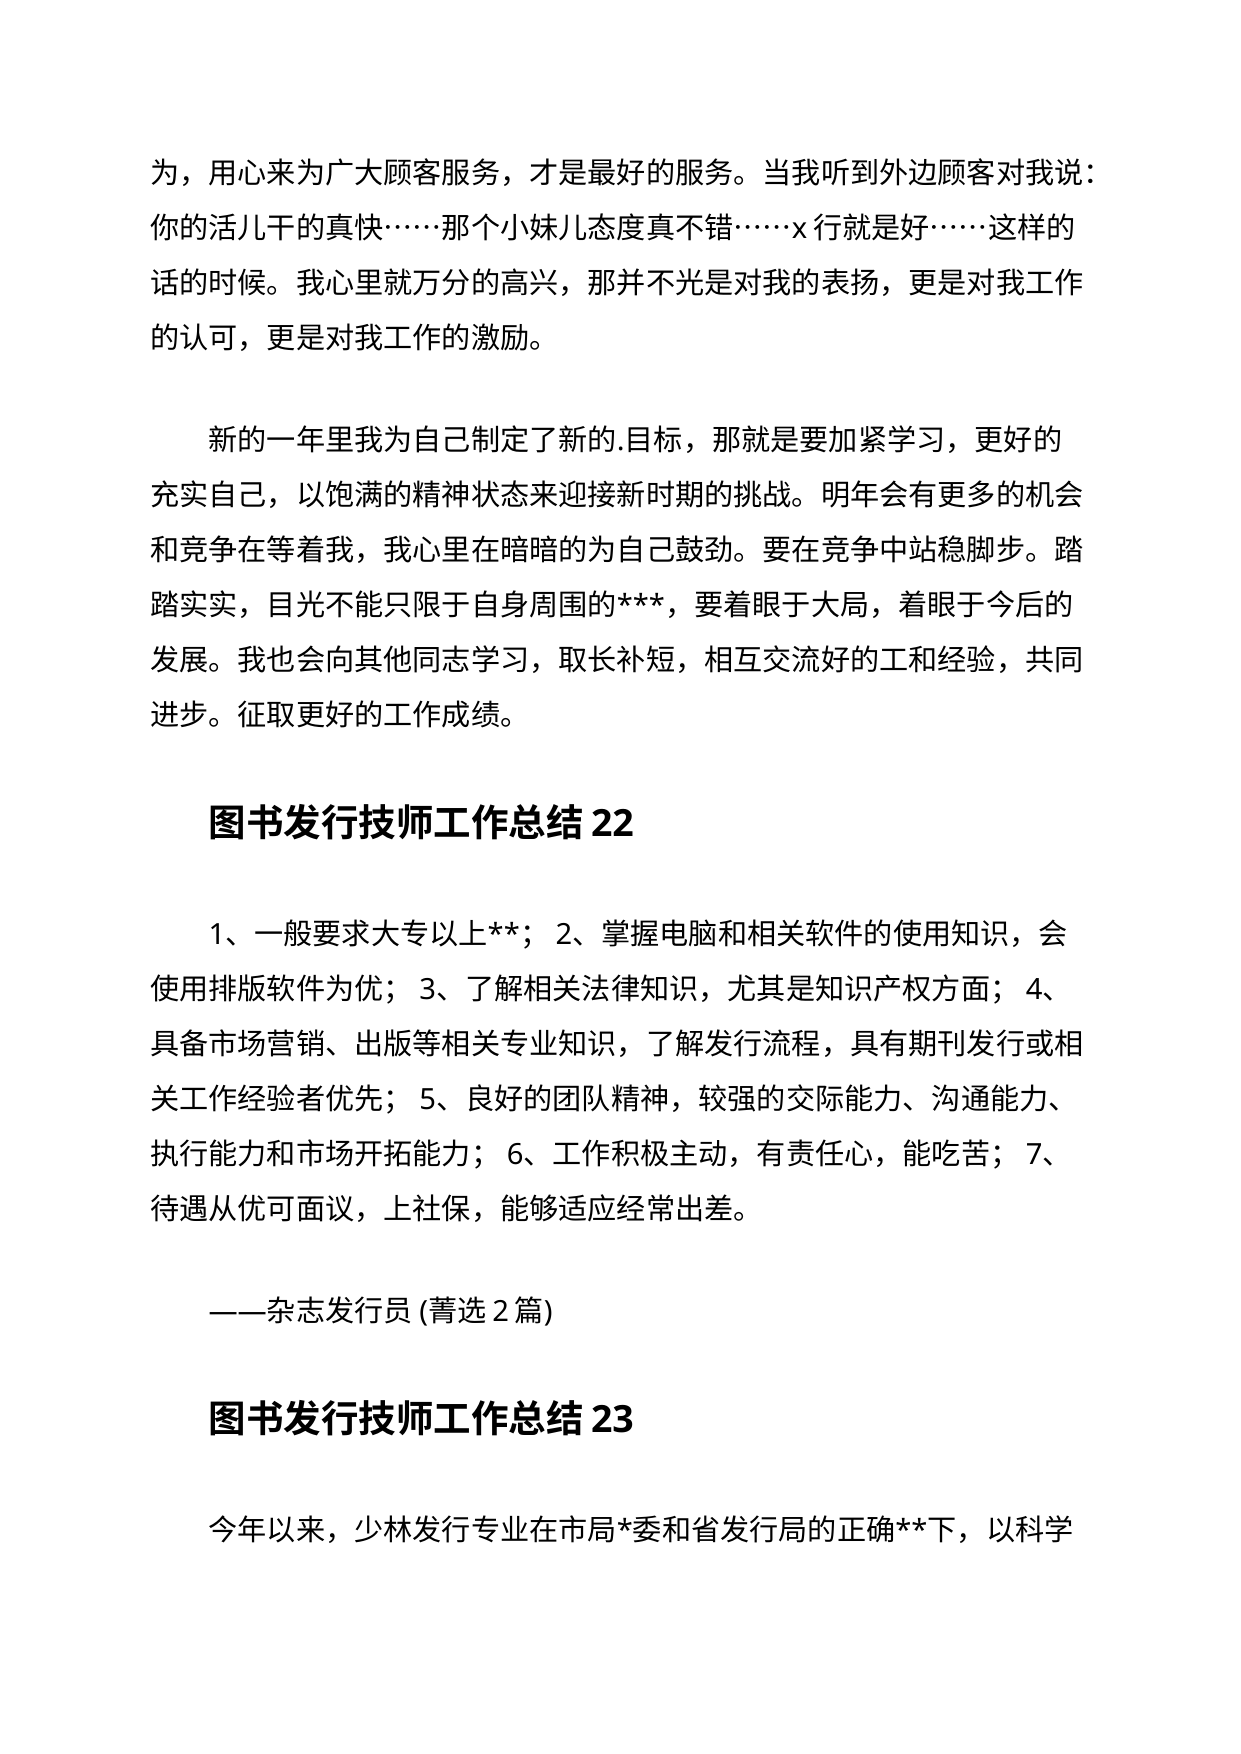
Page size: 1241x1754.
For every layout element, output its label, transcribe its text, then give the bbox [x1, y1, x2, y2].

text 图书发行技师工作总结22 [150, 793, 1090, 847]
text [150, 1507, 1090, 1549]
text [150, 150, 1090, 357]
text ——杂志发行员 (菁选2篇) [150, 1287, 1090, 1330]
text 新的一年里我为自己制定了新的.目标，那就是要加紧学习，更好的充实自己，以饱满的精神状态来迎接新时期的挑战。明年会有更多的机会和竞争在等着我，我心里在暗暗的为自己鼓劲。要在竞争中站稳脚步。踏踏实实，目光不能只限于自身周围的***，要着眼于大局，着眼于今后的发展。我也会向其他同志学习，取长补短，相互交流好的工和经验，共同进步。征取更好的工作成绩。 [150, 417, 1090, 733]
text 图书发行技师工作总结23 [150, 1389, 1090, 1444]
text 1、一般要求大专以上**； 2、掌握电脑和相关软件的使用知识，会使用排版软件为优； 3、了解相关法律知识，尤其是知识产权方面； 4、具备市场营销、出版等相关专业知识，了解发行流程，具有期刊发行或相关工作经验者优先； 5、良好的团队精神，较强的交际能力、沟通能力、执行能力和市场开拓能力； 6、工作积极主动，有责任心，能吃苦； 7、待遇从优可面议，上社保，能够适应经常出差。 [150, 911, 1090, 1228]
